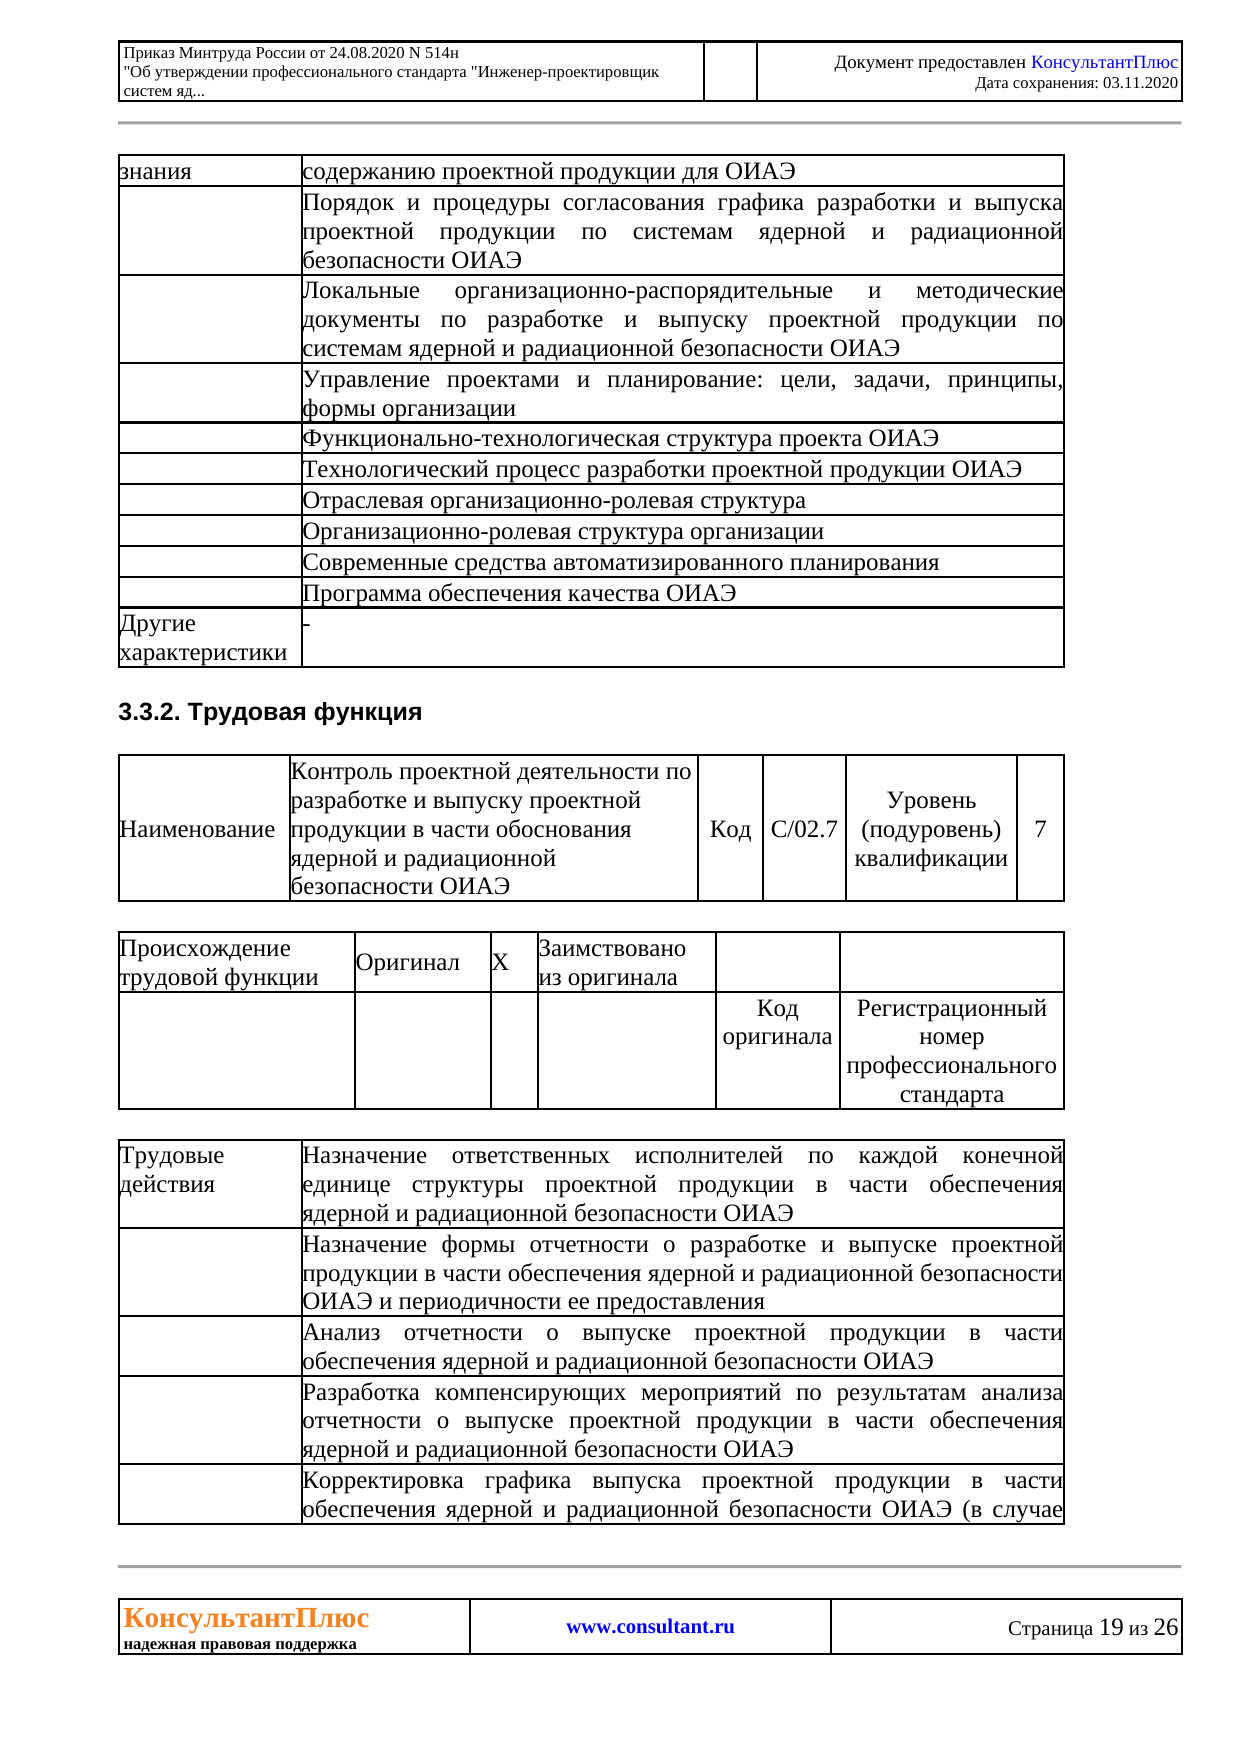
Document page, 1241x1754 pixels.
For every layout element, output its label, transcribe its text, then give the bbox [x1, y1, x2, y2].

table_cell Анализ отчетности о выпуске проектной продукции в части обеспечения ядерной и радиационной безопасности ОИАЭ [303, 1317, 1063, 1375]
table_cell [303, 156, 1063, 185]
table_cell Другие характеристики [120, 609, 301, 666]
table_cell [356, 993, 490, 1108]
table_cell [120, 276, 301, 362]
table_header Происхождение трудовой функции [120, 933, 354, 991]
table_header Заимствовано из оригинала [539, 933, 715, 991]
table_cell Программа обеспечения качества ОИАЭ [303, 578, 1063, 606]
table_header Оригинал [356, 933, 490, 991]
table_cell Управление проектами и планирование: цели, задачи, принципы, формы организации [303, 364, 1063, 421]
table_cell [120, 364, 301, 421]
table_cell [120, 1377, 301, 1463]
table_cell [120, 1317, 301, 1375]
table_header Код [699, 756, 762, 900]
table_cell Организационно-ролевая структура организации [303, 516, 1063, 545]
table_cell Функционально-технологическая структура проекта ОИАЭ [303, 424, 1063, 452]
table_cell [120, 516, 301, 545]
table_cell Код оригинала [717, 993, 839, 1108]
table_cell Разработка компенсирующих мероприятий по результатам анализа отчетности о выпуске проектной продукции в части обеспечения ядерной и радиационной безопасности ОИАЭ [303, 1377, 1063, 1463]
table_header [841, 933, 1063, 991]
table_cell Современные средства автоматизированного планирования [303, 547, 1063, 576]
table_cell Регистрационный номер профессионального стандарта [841, 993, 1063, 1108]
table_cell Технологический процесс разработки проектной продукции ОИАЭ [303, 454, 1063, 483]
table_header Контроль проектной деятельности по разработке и выпуску проектной продукции в части обоснования ядерной и радиационной безопасности ОИАЭ [291, 756, 697, 900]
table_cell Необходимые знания [120, 156, 301, 185]
table_cell [120, 578, 301, 606]
table_cell [120, 1465, 301, 1523]
table_cell [492, 993, 537, 1108]
table_header Трудовые действия [120, 1141, 301, 1227]
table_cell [303, 1465, 1063, 1523]
table_cell [120, 547, 301, 576]
table_header 7 [1018, 756, 1063, 900]
table_cell [120, 187, 301, 273]
table_header C/02.7 [764, 756, 845, 900]
table_cell Порядок и процедуры согласования графика разработки и выпуска проектной продукции по системам ядерной и радиационной безопасности ОИАЭ [303, 187, 1063, 273]
table_cell [539, 993, 715, 1108]
table_cell - [303, 609, 1063, 666]
table_header Уровень (подуровень) квалификации [847, 756, 1016, 900]
text 3.3.2. Трудовая функция [118, 697, 1181, 726]
table_cell Локальные организационно-распорядительные и методические документы по разработке и выпуску проектной продукции по системам ядерной и радиационной безопасности ОИАЭ [303, 276, 1063, 362]
table_header [717, 933, 839, 991]
table_cell Назначение формы отчетности о разработке и выпуске проектной продукции в части обеспечения ядерной и радиационной безопасности ОИАЭ и периодичности ее предоставления [303, 1229, 1063, 1315]
table_cell [120, 1229, 301, 1315]
table_cell [120, 993, 354, 1108]
table_cell Отраслевая организационно-ролевая структура [303, 485, 1063, 514]
table_header Назначение ответственных исполнителей по каждой конечной единице структуры проектной продукции в части обеспечения ядерной и радиационной безопасности ОИАЭ [303, 1141, 1063, 1227]
table_cell [120, 485, 301, 514]
table_header Наименование [120, 756, 289, 900]
table_cell [120, 454, 301, 483]
table_cell [120, 424, 301, 452]
table_header X [492, 933, 537, 991]
